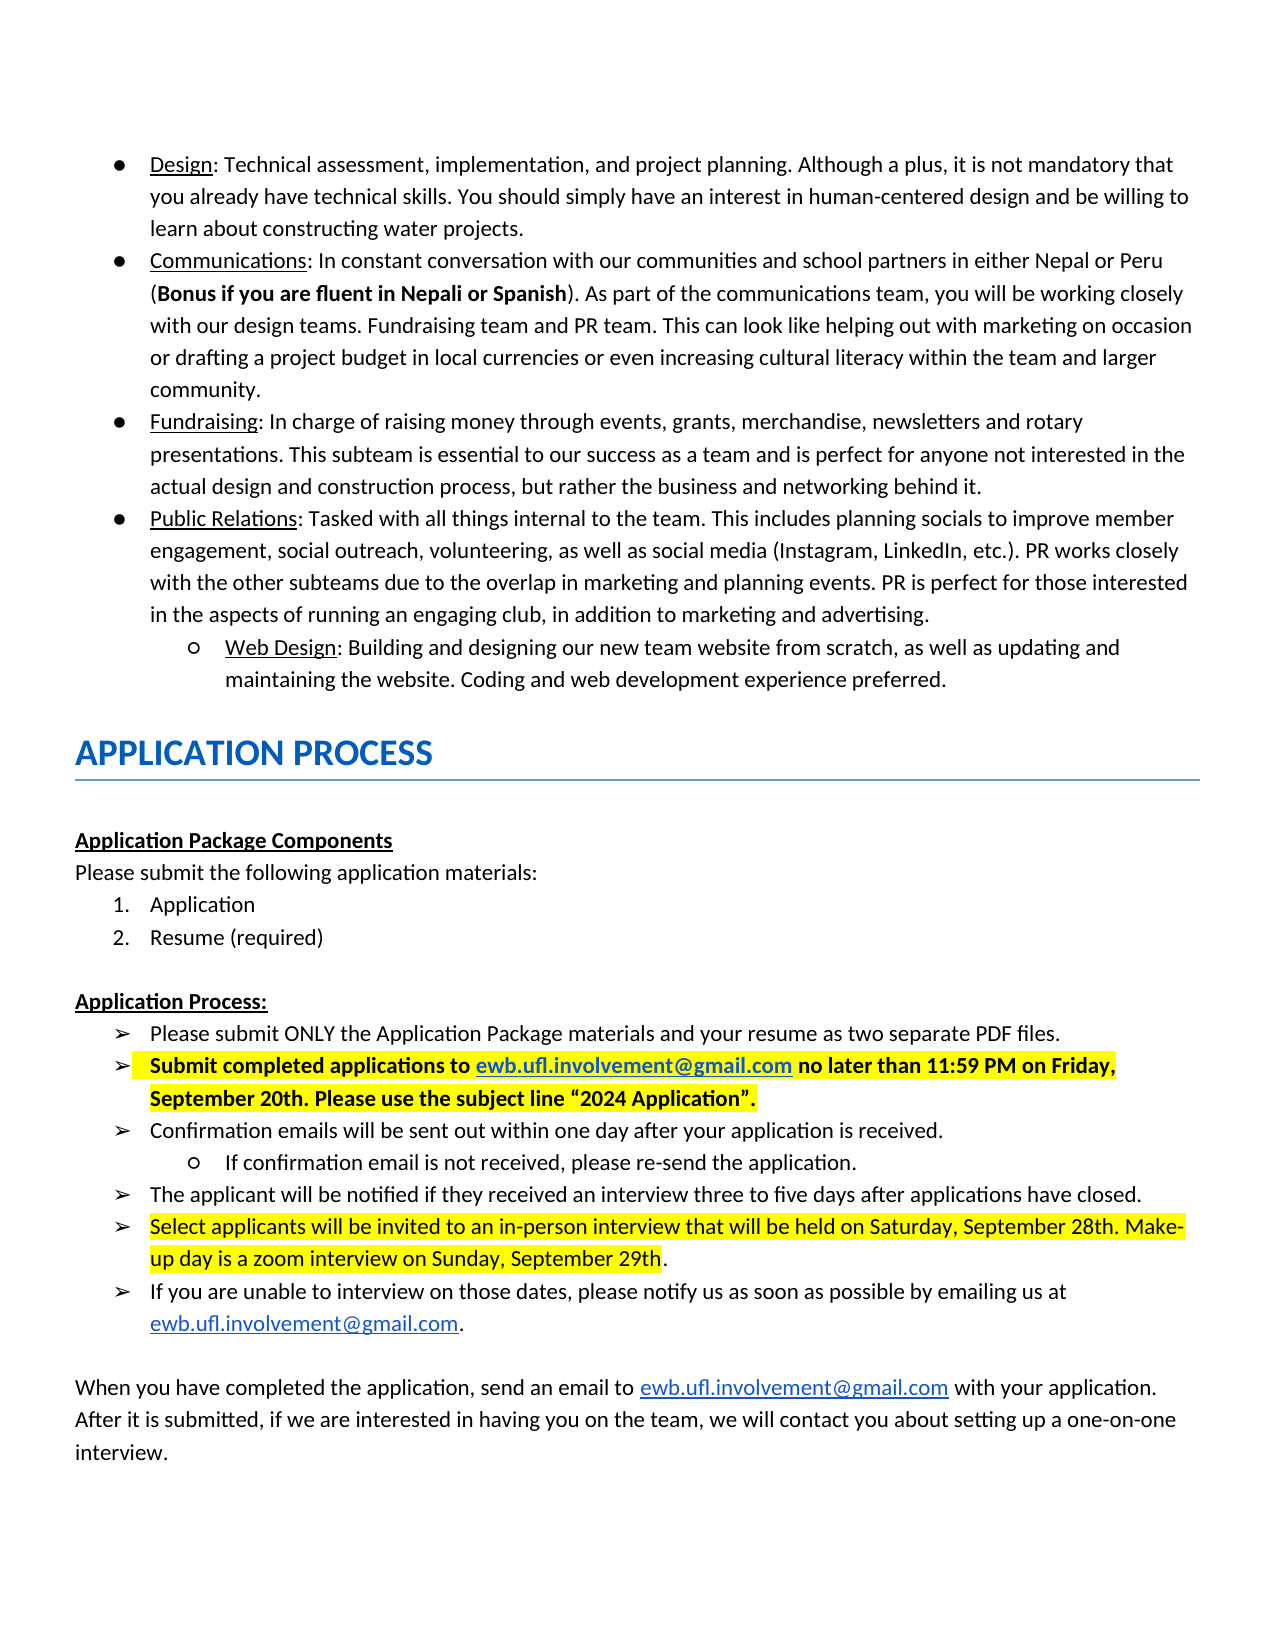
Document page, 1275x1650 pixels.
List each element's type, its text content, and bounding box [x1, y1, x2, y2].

list Fundraising: In charge of raising money through events, grants, merchandise, newsletters and rotary presentations. This subteam is essential to our success as a team and is perfect for anyone not interested in the actual design and construction process, but rather the business and networking behind it. [112, 407, 1200, 500]
list Public Relations: Tasked with all things internal to the team. This includes planning socials to improve member engagement, social outreach, volunteering, as well as social media (Instagram, LinkedIn, etc.). PR works closely with the other subteams due to the overlap in marketing and planning events. PR is perfect for those interested in the aspects of running an engaging club, in addition to marketing and advertising. [112, 504, 1200, 629]
list Web Design: Building and designing our new team website from scratch, as well as updating and maintaining the website. Coding and web development experience preferred. [187, 633, 1200, 693]
subtitle APPLICATION PROCESS [75, 729, 1200, 779]
list Resume (required) [112, 923, 1200, 951]
list The applicant will be notified if they received an interview three to five days after applications have closed. [112, 1180, 1200, 1208]
list Design: Technical assessment, implementation, and project planning. Although a plus, it is not mandatory that you already have technical skills. You should simply have an interest in human-centered design and be willing to learn about constructing water projects. [112, 150, 1200, 242]
text Application Process: [75, 987, 1200, 1015]
text Application Package Components [75, 826, 1200, 854]
list Confirmation emails will be sent out within one day after your application is received. [112, 1116, 1200, 1144]
list Application [112, 891, 1200, 918]
list Submit completed applications to ewb.ufl.involvement@gmail.com no later than 11:59 PM on Friday, September 20th. Please use the subject line “2024 Application”. [112, 1051, 1200, 1112]
list If confirmation email is not received, please re-send the application. [187, 1148, 1200, 1176]
text Please submit the following application materials: [75, 858, 1200, 886]
list Select applicants will be invited to an in-person interview that will be held on Saturday, September 28th. Make-up day is a zoom interview on Sunday, September 29th. [112, 1212, 1200, 1273]
text When you have completed the application, send an email to ewb.ufl.involvement@gmail.com with your application. After it is submitted, if we are interested in having you on the team, we will contact you about setting up a one-on-one interview. [75, 1373, 1200, 1466]
list Communications: In constant conversation with our communities and school partners in either Nepal or Peru (Bonus if you are fluent in Nepali or Spanish). As part of the communications team, you will be working closely with our design teams. Fundraising team and PR team. This can look like helping out with marketing on occasion or drafting a project budget in local currencies or even increasing cultural literacy within the team and larger community. [112, 247, 1200, 403]
list Please submit ONLY the Application Package materials and your resume as two separate PDF files. [112, 1019, 1200, 1047]
list If you are unable to interview on those dates, please notify us as soon as possible by emailing us at ewb.ufl.involvement@gmail.com. [112, 1277, 1200, 1337]
